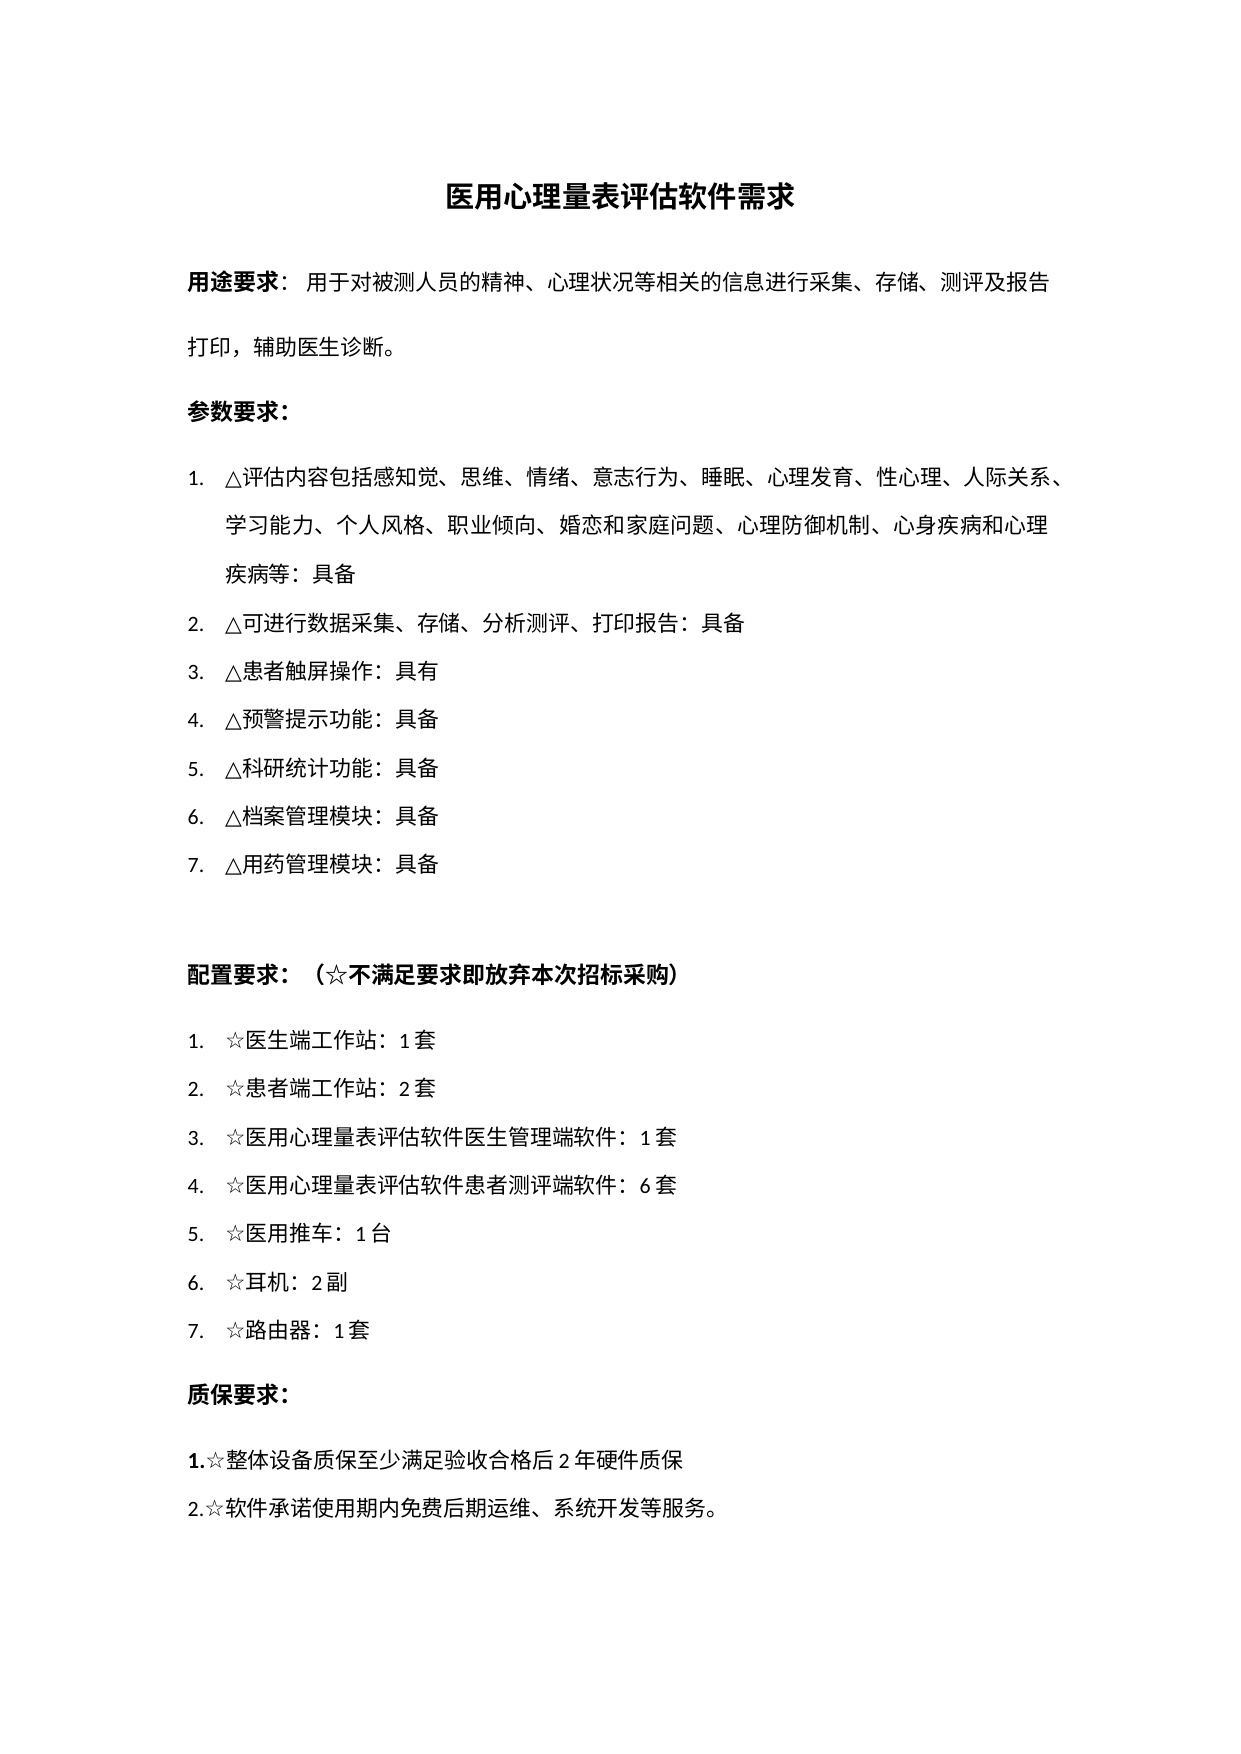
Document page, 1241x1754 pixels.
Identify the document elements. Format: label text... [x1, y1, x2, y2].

text 2.☆软件承诺使用期内免费后期运维、系统开发等服务。 [187, 1491, 1053, 1523]
list △科研统计功能：具备 [187, 750, 1053, 783]
text 医用心理量表评估软件需求 [187, 162, 1053, 227]
list △预警提示功能：具备 [187, 702, 1053, 734]
list ☆医用心理量表评估软件医生管理端软件：1套 [187, 1119, 1053, 1152]
text 配置要求：（☆不满足要求即放弃本次招标采购） [187, 941, 1053, 1006]
list △评估内容包括感知觉、思维、情绪、意志行为、睡眠、心理发育、性心理、人际关系、学习能力、个人风格、职业倾向、婚恋和家庭问题、心理防御机制、心身疾病和心理疾病等：具备 [187, 459, 1053, 589]
list ☆耳机：2副 [187, 1264, 1053, 1297]
text 用途要求： 用于对被测人员的精神、心理状况等相关的信息进行采集、存储、测评及报告打印，辅助医生诊断。 [187, 248, 1053, 362]
list △档案管理模块：具备 [187, 798, 1053, 831]
text 质保要求： [187, 1361, 1053, 1426]
list △可进行数据采集、存储、分析测评、打印报告：具备 [187, 605, 1053, 638]
list ☆医用推车：1台 [187, 1216, 1053, 1248]
list △患者触屏操作：具有 [187, 653, 1053, 686]
list ☆医用心理量表评估软件患者测评端软件：6套 [187, 1167, 1053, 1200]
list ☆患者端工作站：2套 [187, 1071, 1053, 1103]
list △用药管理模块：具备 [187, 847, 1053, 879]
list ☆医生端工作站：1套 [187, 1022, 1053, 1055]
text 参数要求： [187, 378, 1053, 443]
list ☆路由器：1套 [187, 1312, 1053, 1345]
text 1.☆整体设备质保至少满足验收合格后2年硬件质保 [187, 1442, 1053, 1475]
